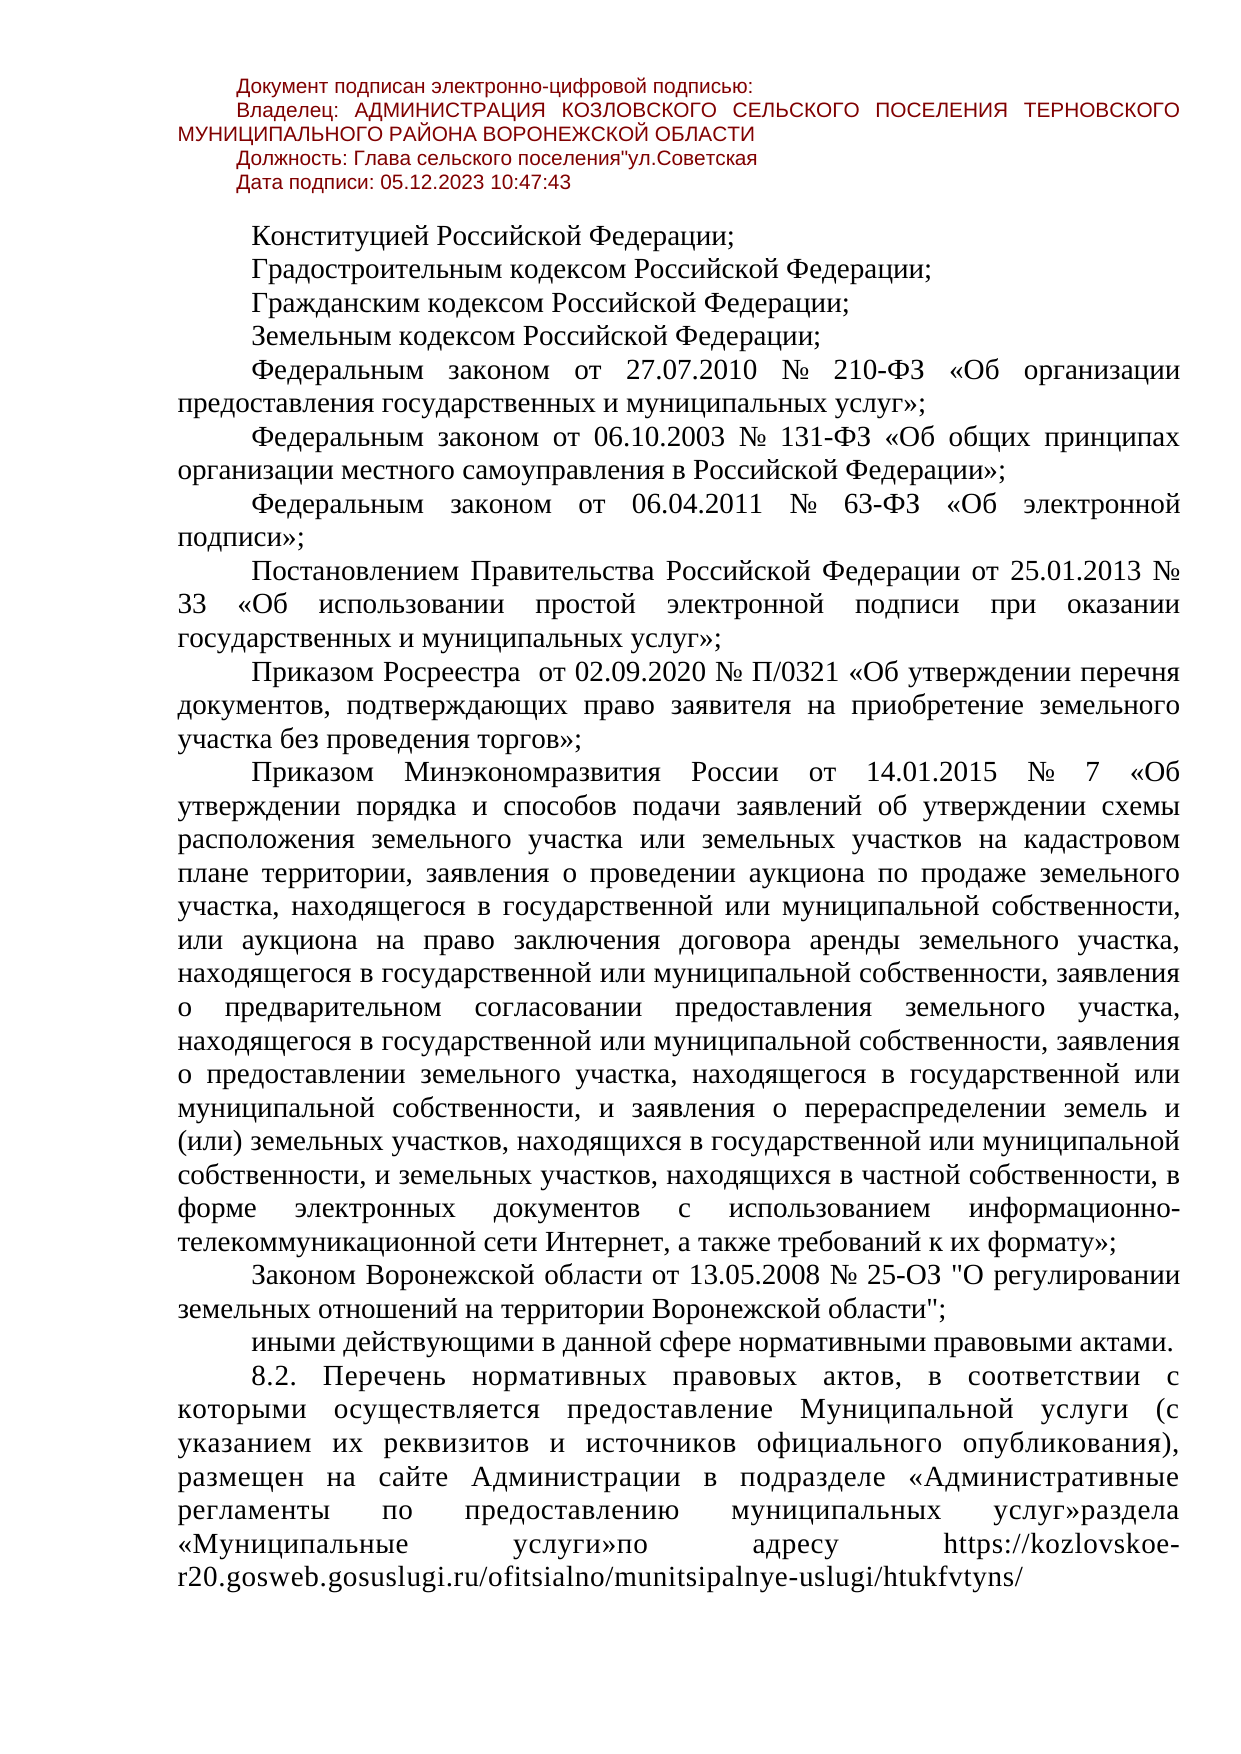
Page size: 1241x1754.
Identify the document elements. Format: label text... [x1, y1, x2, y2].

text Приказом Росреестра от 02.09.2020 № П/0321 «Об утверждении перечня документов, подтверждающих право заявителя на приобретение земельного участка без проведения торгов»; [177, 654, 1181, 754]
text Федеральным законом от 06.10.2003 № 131-ФЗ «Об общих принципах организации местного самоуправления в Российской Федерации»; [177, 419, 1181, 486]
text Постановлением Правительства Российской Федерации от 25.01.2013 № 33 «Об использовании простой электронной подписи при оказании государственных и муниципальных услуг»; [177, 553, 1181, 654]
text Градостроительным кодексом Российской Федерации; [177, 251, 1181, 285]
text Федеральным законом от 06.04.2011 № 63-ФЗ «Об электронной подписи»; [177, 486, 1181, 553]
text иными действующими в данной сфере нормативными правовыми актами. [177, 1324, 1181, 1358]
text Земельным кодексом Российской Федерации; [177, 318, 1181, 352]
text Гражданским кодексом Российской Федерации; [177, 285, 1181, 318]
text Законом Воронежской области от 13.05.2008 № 25-ОЗ "О регулировании земельных отношений на территории Воронежской области"; [177, 1257, 1181, 1324]
text 8.2. Перечень нормативных правовых актов, в соответствии с которыми осуществляется предоставление Муниципальной услуги (с указанием их реквизитов и источников официального опубликования), размещен на сайте Администрации в подразделе «Административные регламенты по предоставлению муниципальных услуг»раздела «Муниципальные услуги»по адресу https://kozlovskoe-r20.gosweb.gosuslugi.ru/ofitsialno/munitsipalnye-uslugi/htukfvtyns/ [177, 1358, 1181, 1593]
text Приказом Минэкономразвития России от 14.01.2015 № 7 «Об утверждении порядка и способов подачи заявлений об утверждении схемы расположения земельного участка или земельных участков на кадастровом плане территории, заявления о проведении аукциона по продаже земельного участка, находящегося в государственной или муниципальной собственности, или аукциона на право заключения договора аренды земельного участка, находящегося в государственной или муниципальной собственности, заявления о предварительном согласовании предоставления земельного участка, находящегося в государственной или муниципальной собственности, заявления о предоставлении земельного участка, находящегося в государственной или муниципальной собственности, и заявления о перераспределении земель и (или) земельных участков, находящихся в государственной или муниципальной собственности, и земельных участков, находящихся в частной собственности, в форме электронных документов с использованием информационно-телекоммуникационной сети Интернет, а также требований к их формату»; [177, 754, 1181, 1257]
text Конституцией Российской Федерации; [177, 218, 1181, 251]
text Федеральным законом от 27.07.2010 № 210-ФЗ «Об организации предоставления государственных и муниципальных услуг»; [177, 352, 1181, 419]
